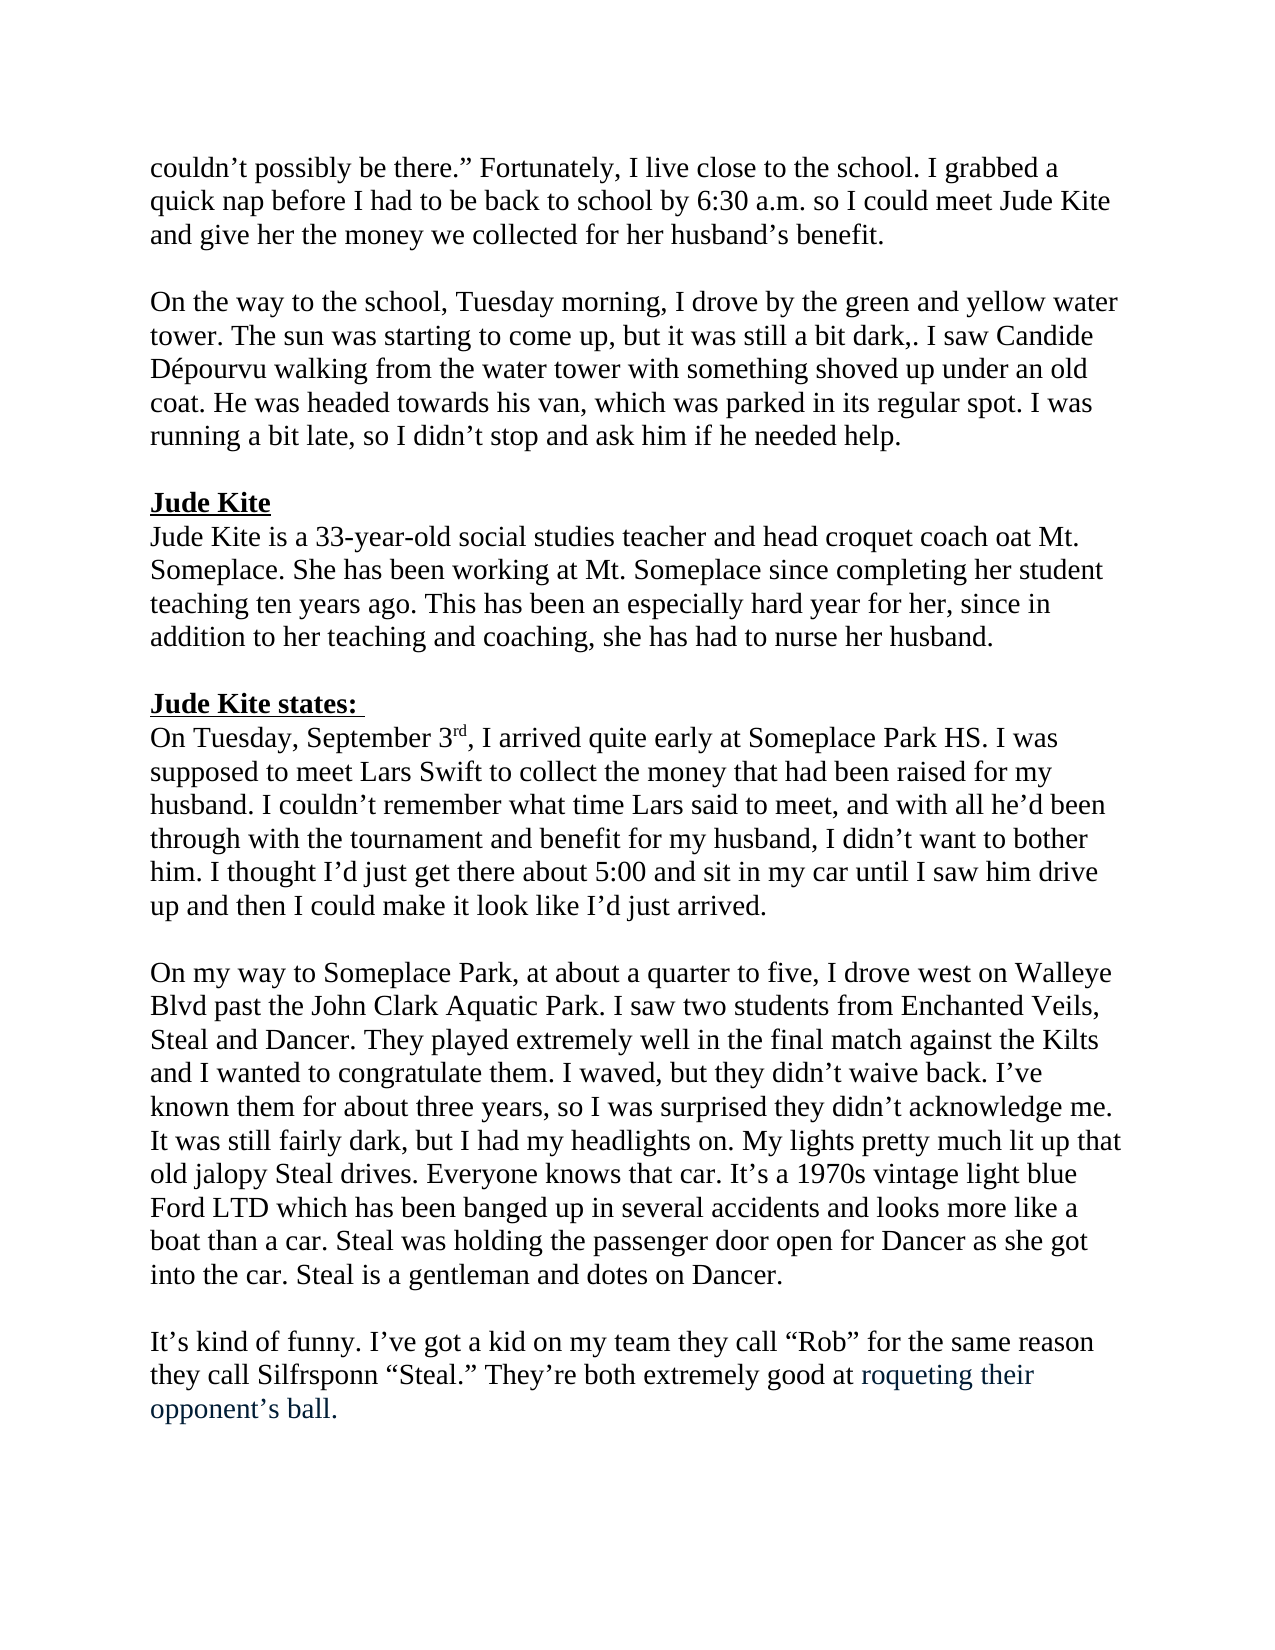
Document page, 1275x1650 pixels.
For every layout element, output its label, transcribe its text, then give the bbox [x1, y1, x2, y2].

text Jude Kite states: [150, 687, 1125, 720]
text On Tuesday, September 3rd, I arrived quite early at Someplace Park HS. I was supposed to meet Lars Swift to collect the money that had been raised for my husband. I couldn’t remember what time Lars said to meet, and with all he’d been through with the tournament and benefit for my husband, I didn’t want to bother him. I thought I’d just get there about 5:00 and sit in my car until I saw him drive up and then I could make it look like I’d just arrived. [150, 720, 1125, 921]
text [150, 150, 1125, 251]
text It’s kind of funny. I’ve got a kid on my team they call “Rob” for the same reason they call Silfrsponn “Steal.” They’re both extremely good at roqueting their opponent’s ball. [150, 1324, 1125, 1424]
text Jude Kite [150, 485, 1125, 519]
text Jude Kite is a 33-year-old social studies teacher and head croquet coach oat Mt. Someplace. She has been working at Mt. Someplace since completing her student teaching ten years ago. This has been an especially hard year for her, since in addition to her teaching and coaching, she has had to nurse her husband. [150, 519, 1125, 653]
text On the way to the school, Tuesday morning, I drove by the green and yellow water tower. The sun was starting to come up, but it was still a bit dark,. I saw Candide Dépourvu walking from the water tower with something shoved up under an old coat. He was headed towards his van, which was parked in its regular spot. I was running a bit late, so I didn’t stop and ask him if he needed help. [150, 284, 1125, 452]
text On my way to Someplace Park, at about a quarter to five, I drove west on Walleye Blvd past the John Clark Aquatic Park. I saw two students from Enchanted Veils, Steal and Dancer. They played extremely well in the final match against the Kilts and I wanted to congratulate them. I waved, but they didn’t waive back. I’ve known them for about three years, so I was surprised they didn’t acknowledge me. It was still fairly dark, but I had my headlights on. My lights pretty much lit up that old jalopy Steal drives. Everyone knows that car. It’s a 1970s vintage light blue Ford LTD which has been banged up in several accidents and looks more like a boat than a car. Steal was holding the passenger door open for Dancer as she got into the car. Steal is a gentleman and dotes on Dancer. [150, 955, 1125, 1290]
